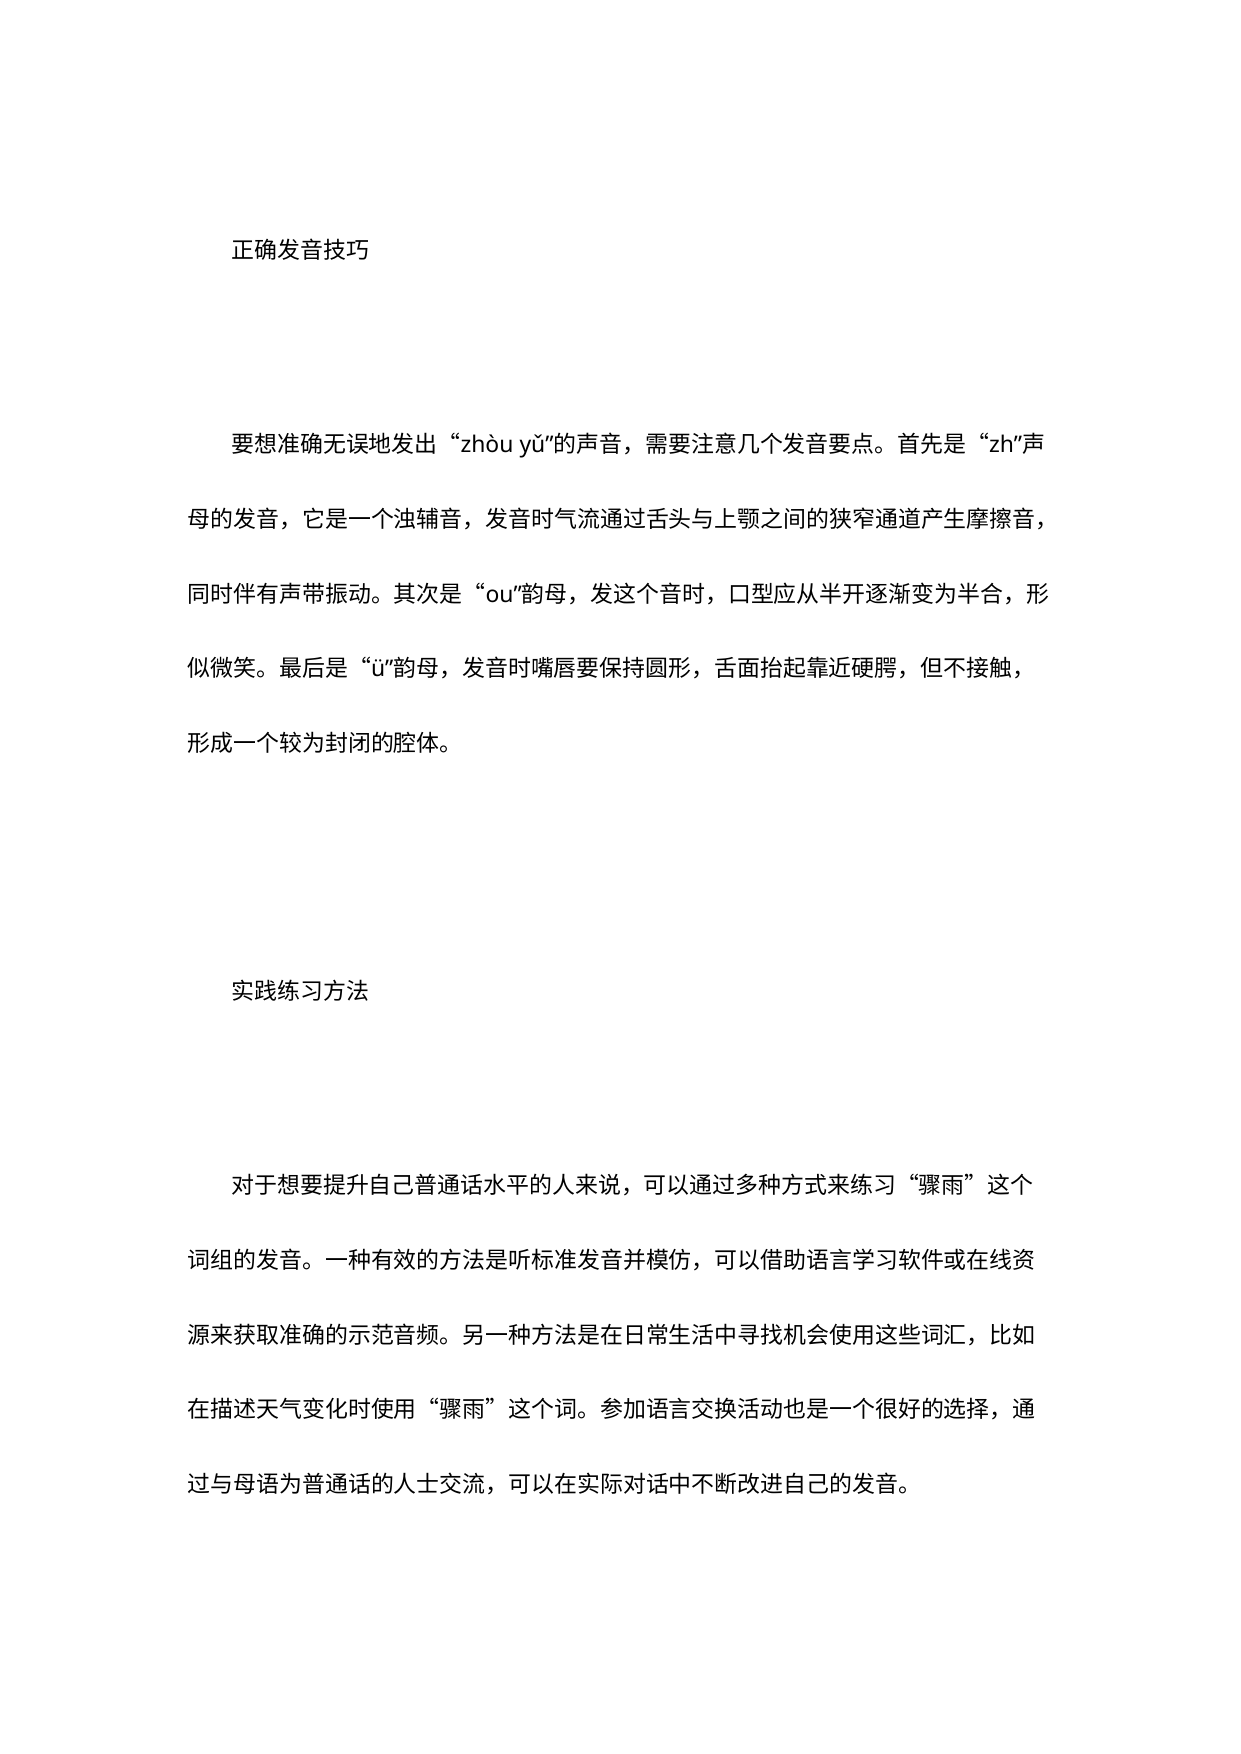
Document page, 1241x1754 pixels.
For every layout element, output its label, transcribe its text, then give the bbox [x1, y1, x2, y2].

text 要想准确无误地发出“zhòu yǔ”的声音，需要注意几个发音要点。首先是“zh”声母的发音，它是一个浊辅音，发音时气流通过舌头与上颚之间的狭窄通道产生摩擦音，同时伴有声带振动。其次是“ou”韵母，发这个音时，口型应从半开逐渐变为半合，形似微笑。最后是“ü”韵母，发音时嘴唇要保持圆形，舌面抬起靠近硬腭，但不接触，形成一个较为封闭的腔体。 [187, 410, 1053, 774]
text 正确发音技巧 [187, 216, 1053, 281]
text 实践练习方法 [187, 957, 1053, 1022]
text 对于想要提升自己普通话水平的人来说，可以通过多种方式来练习“骤雨”这个词组的发音。一种有效的方法是听标准发音并模仿，可以借助语言学习软件或在线资源来获取准确的示范音频。另一种方法是在日常生活中寻找机会使用这些词汇，比如在描述天气变化时使用“骤雨”这个词。参加语言交换活动也是一个很好的选择，通过与母语为普通话的人士交流，可以在实际对话中不断改进自己的发音。 [187, 1151, 1053, 1515]
